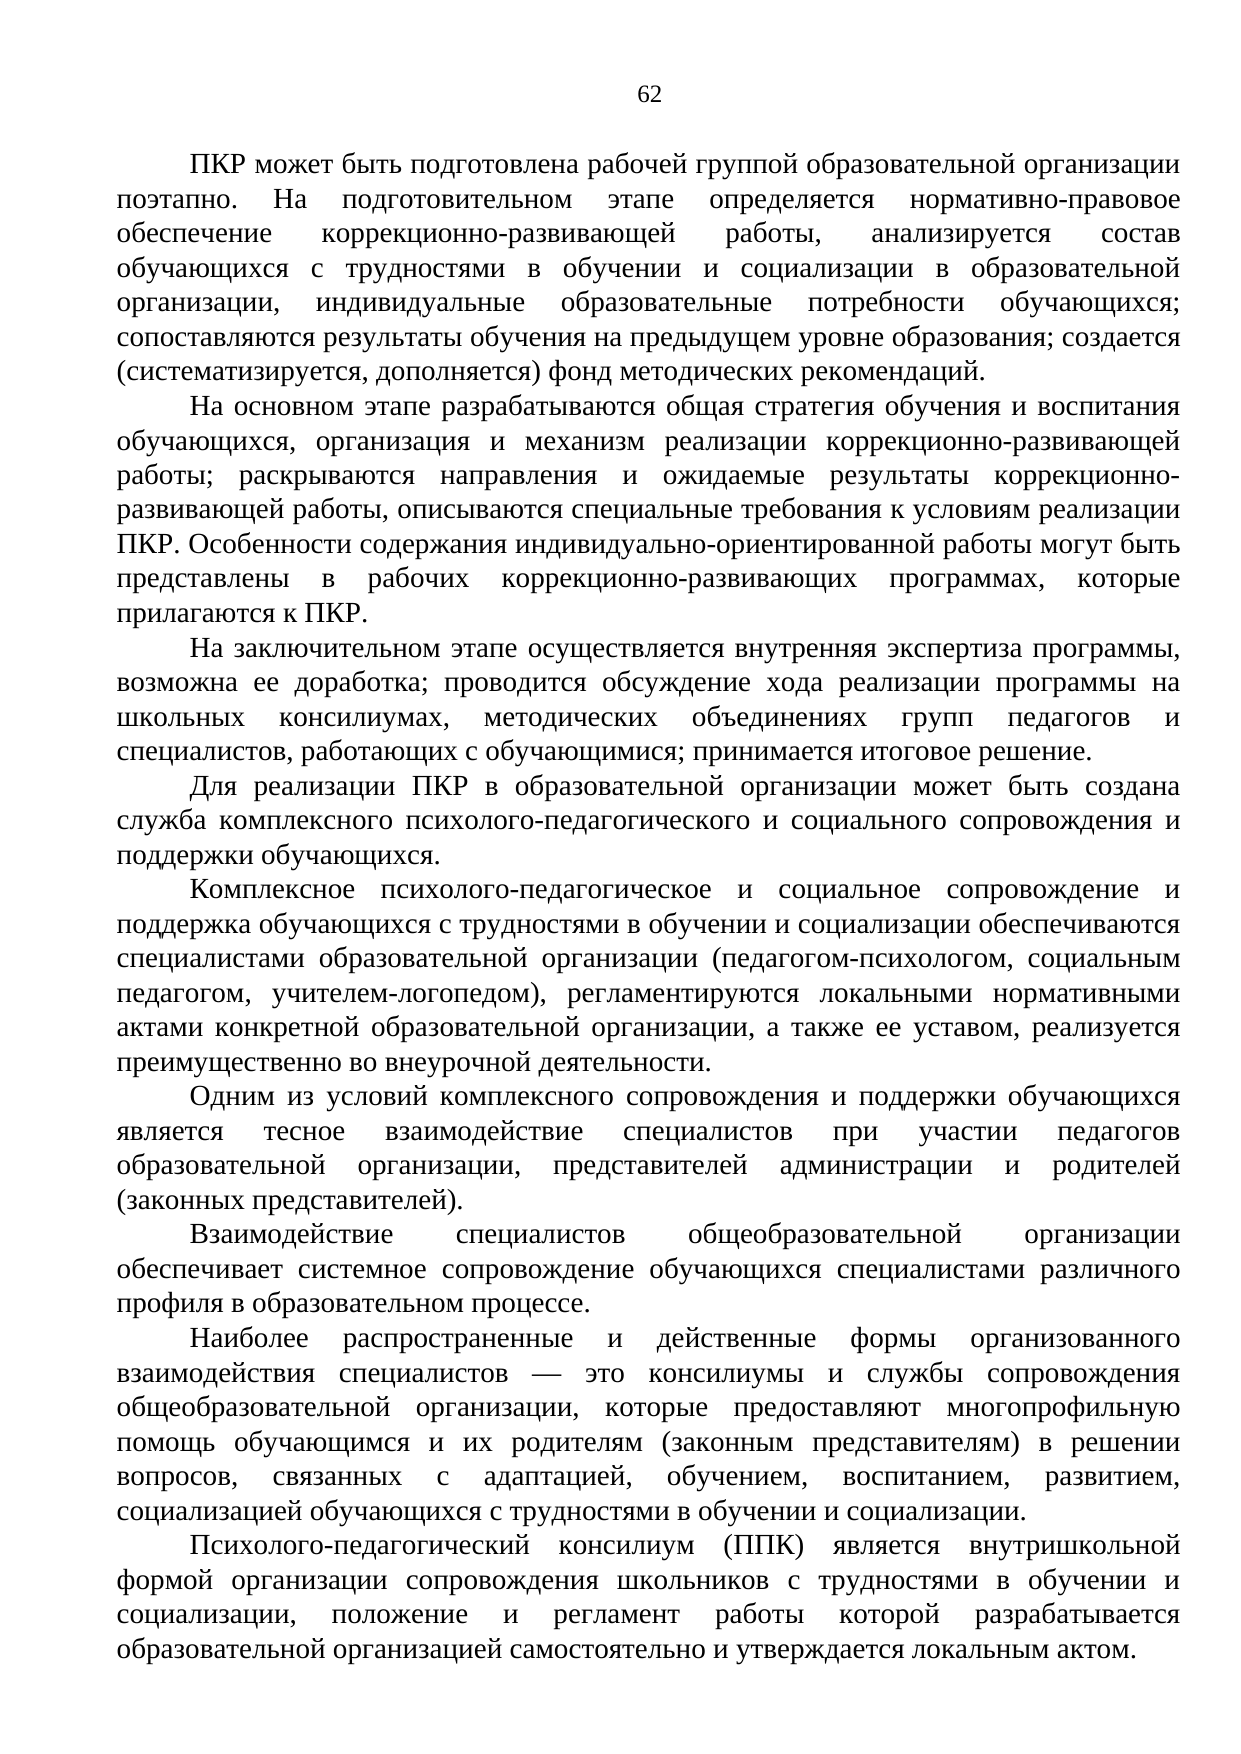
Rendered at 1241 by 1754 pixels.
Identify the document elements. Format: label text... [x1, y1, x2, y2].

text На основном этапе разрабатываются общая стратегия обучения и воспитания обучающихся, организация и механизм реализации коррекционно-развивающей работы; раскрываются направления и ожидаемые результаты коррекционно-развивающей работы, описываются специальные требования к условиям реализации ПКР. Особенности содержания индивидуально-ориентированной работы могут быть представлены в рабочих коррекционно-развивающих программах, которые прилагаются к ПКР. [116, 388, 1181, 628]
text Одним из условий комплексного сопровождения и поддержки обучающихся является тесное взаимодействие специалистов при участии педагогов образовательной организации, представителей администрации и родителей (законных представителей). [116, 1078, 1181, 1216]
text ПКР может быть подготовлена рабочей группой образовательной организации поэтапно. На подготовительном этапе определяется нормативно-правовое обеспечение коррекционно-развивающей работы, анализируется состав обучающихся с трудностями в обучении и социализации в образовательной организации, индивидуальные образовательные потребности обучающихся; сопоставляются результаты обучения на предыдущем уровне образования; создается (систематизируется, дополняется) фонд методических рекомендаций. [116, 147, 1181, 387]
text Наиболее распространенные и действенные формы организованного взаимодействия специалистов — это консилиумы и службы сопровождения общеобразовательной организации, которые предоставляют многопрофильную помощь обучающимся и их родителям (законным представителям) в решении вопросов, связанных с адаптацией, обучением, воспитанием, развитием, социализацией обучающихся с трудностями в обучении и социализации. [116, 1320, 1181, 1526]
text Комплексное психолого-педагогическое и социальное сопровождение и поддержка обучающихся с трудностями в обучении и социализации обеспечиваются специалистами образовательной организации (педагогом-психологом, социальным педагогом, учителем-логопедом), регламентируются локальными нормативными актами конкретной образовательной организации, а также ее уставом, реализуется преимущественно во внеурочной деятельности. [116, 871, 1181, 1077]
text Взаимодействие специалистов общеобразовательной организации обеспечивает системное сопровождение обучающихся специалистами различного профиля в образовательном процессе. [116, 1217, 1181, 1319]
text Для реализации ПКР в образовательной организации может быть создана служба комплексного психолого-педагогического и социального сопровождения и поддержки обучающихся. [116, 768, 1181, 870]
text Психолого-педагогический консилиум (ППК) является внутришкольной формой организации сопровождения школьников с трудностями в обучении и социализации, положение и регламент работы которой разрабатывается образовательной организацией самостоятельно и утверждается локальным актом. [116, 1527, 1181, 1664]
text На заключительном этапе осуществляется внутренняя экспертиза программы, возможна ее доработка; проводится обсуждение хода реализации программы на школьных консилиумах, методических объединениях групп педагогов и специалистов, работающих с обучающимися; принимается итоговое решение. [116, 630, 1181, 767]
